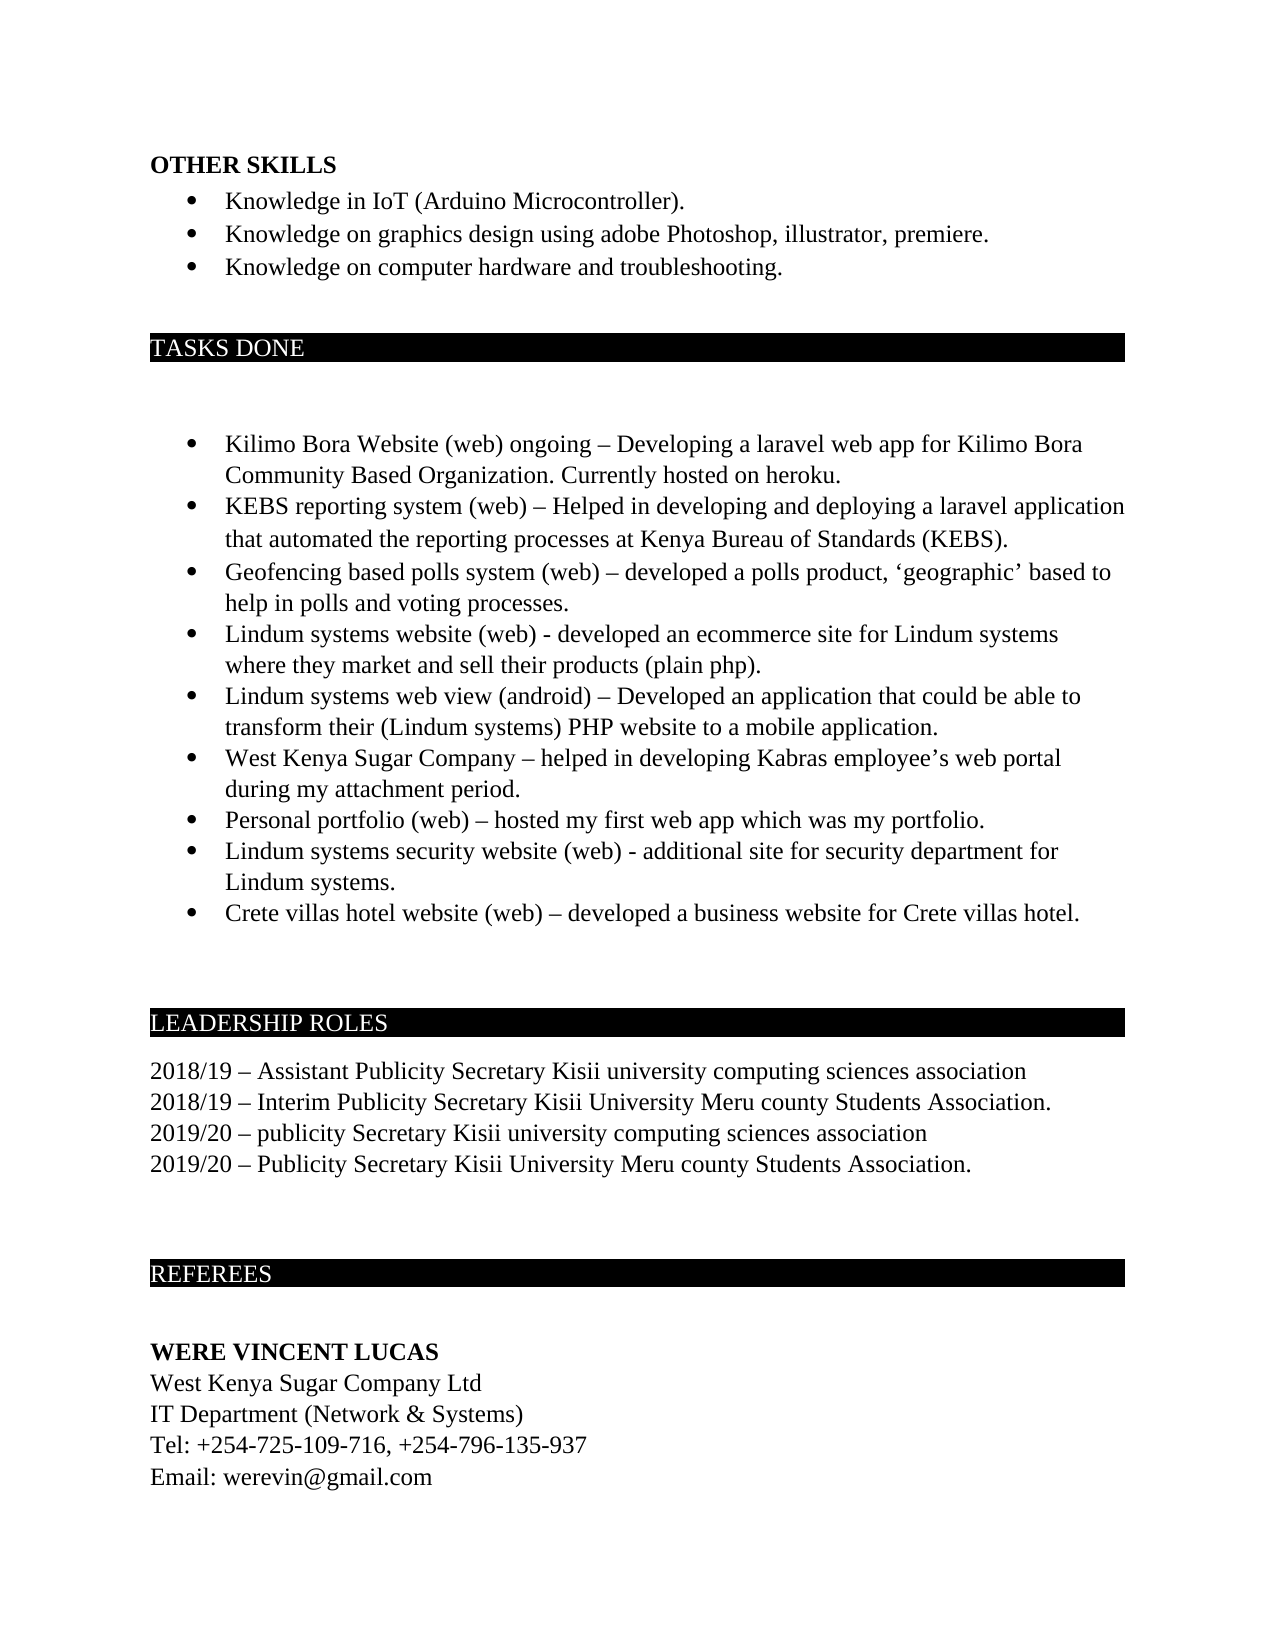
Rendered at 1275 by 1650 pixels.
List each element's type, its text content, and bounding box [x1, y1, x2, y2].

text 2018/19 – Assistant Publicity Secretary Kisii university computing sciences association [150, 1056, 1125, 1084]
list Knowledge on computer hardware and troubleshooting. [187, 252, 1125, 281]
list Personal portfolio (web) – hosted my first web app which was my portfolio. [187, 805, 1125, 834]
text Tel: +254-725-109-716, +254-796-135-937 [150, 1431, 1125, 1459]
list Knowledge on graphics design using adobe Photoshop, illustrator, premiere. [187, 219, 1125, 248]
list Lindum systems web view (android) – Developed an application that could be able to transform their (Lindum systems) PHP website to a mobile application. [187, 681, 1125, 741]
list Geofencing based polls system (web) – developed a polls product, ‘geographic’ based to help in polls and voting processes. [187, 557, 1125, 617]
text 2019/20 – publicity Secretary Kisii university computing sciences association [150, 1118, 1125, 1147]
list Crete villas hotel website (web) – developed a business website for Crete villas hotel. [187, 898, 1125, 927]
list Lindum systems security website (web) - additional site for security department for Lindum systems. [187, 836, 1125, 896]
text Email: werevin@gmail.com [150, 1462, 1125, 1490]
text OTHER SKILLS [150, 150, 1125, 179]
list Kilimo Bora Website (web) ongoing – Developing a laravel web app for Kilimo Bora Community Based Organization. Currently hosted on heroku. [187, 429, 1125, 488]
list KEBS reporting system (web) – Helped in developing and deploying a laravel application that automated the reporting processes at Kenya Bureau of Standards (KEBS). [187, 491, 1125, 552]
list West Kenya Sugar Company – helped in developing Kabras employee’s web portal during my attachment period. [187, 743, 1125, 803]
text 2019/20 – Publicity Secretary Kisii University Meru county Students Association. [150, 1149, 1125, 1178]
text IT Department (Network & Systems) [150, 1399, 1125, 1428]
text REFEREES [150, 1259, 1125, 1287]
text 2018/19 – Interim Publicity Secretary Kisii University Meru county Students Association. [150, 1087, 1125, 1116]
list Knowledge in IoT (Arduino Microcontroller). [187, 186, 1125, 215]
list Lindum systems website (web) - developed an ecommerce site for Lindum systems where they market and sell their products (plain php). [187, 619, 1125, 679]
text WERE VINCENT LUCAS [150, 1337, 1125, 1366]
text West Kenya Sugar Company Ltd [150, 1368, 1125, 1397]
text LEADERSHIP ROLES [150, 1008, 1125, 1037]
text TASKS DONE [150, 333, 1125, 362]
